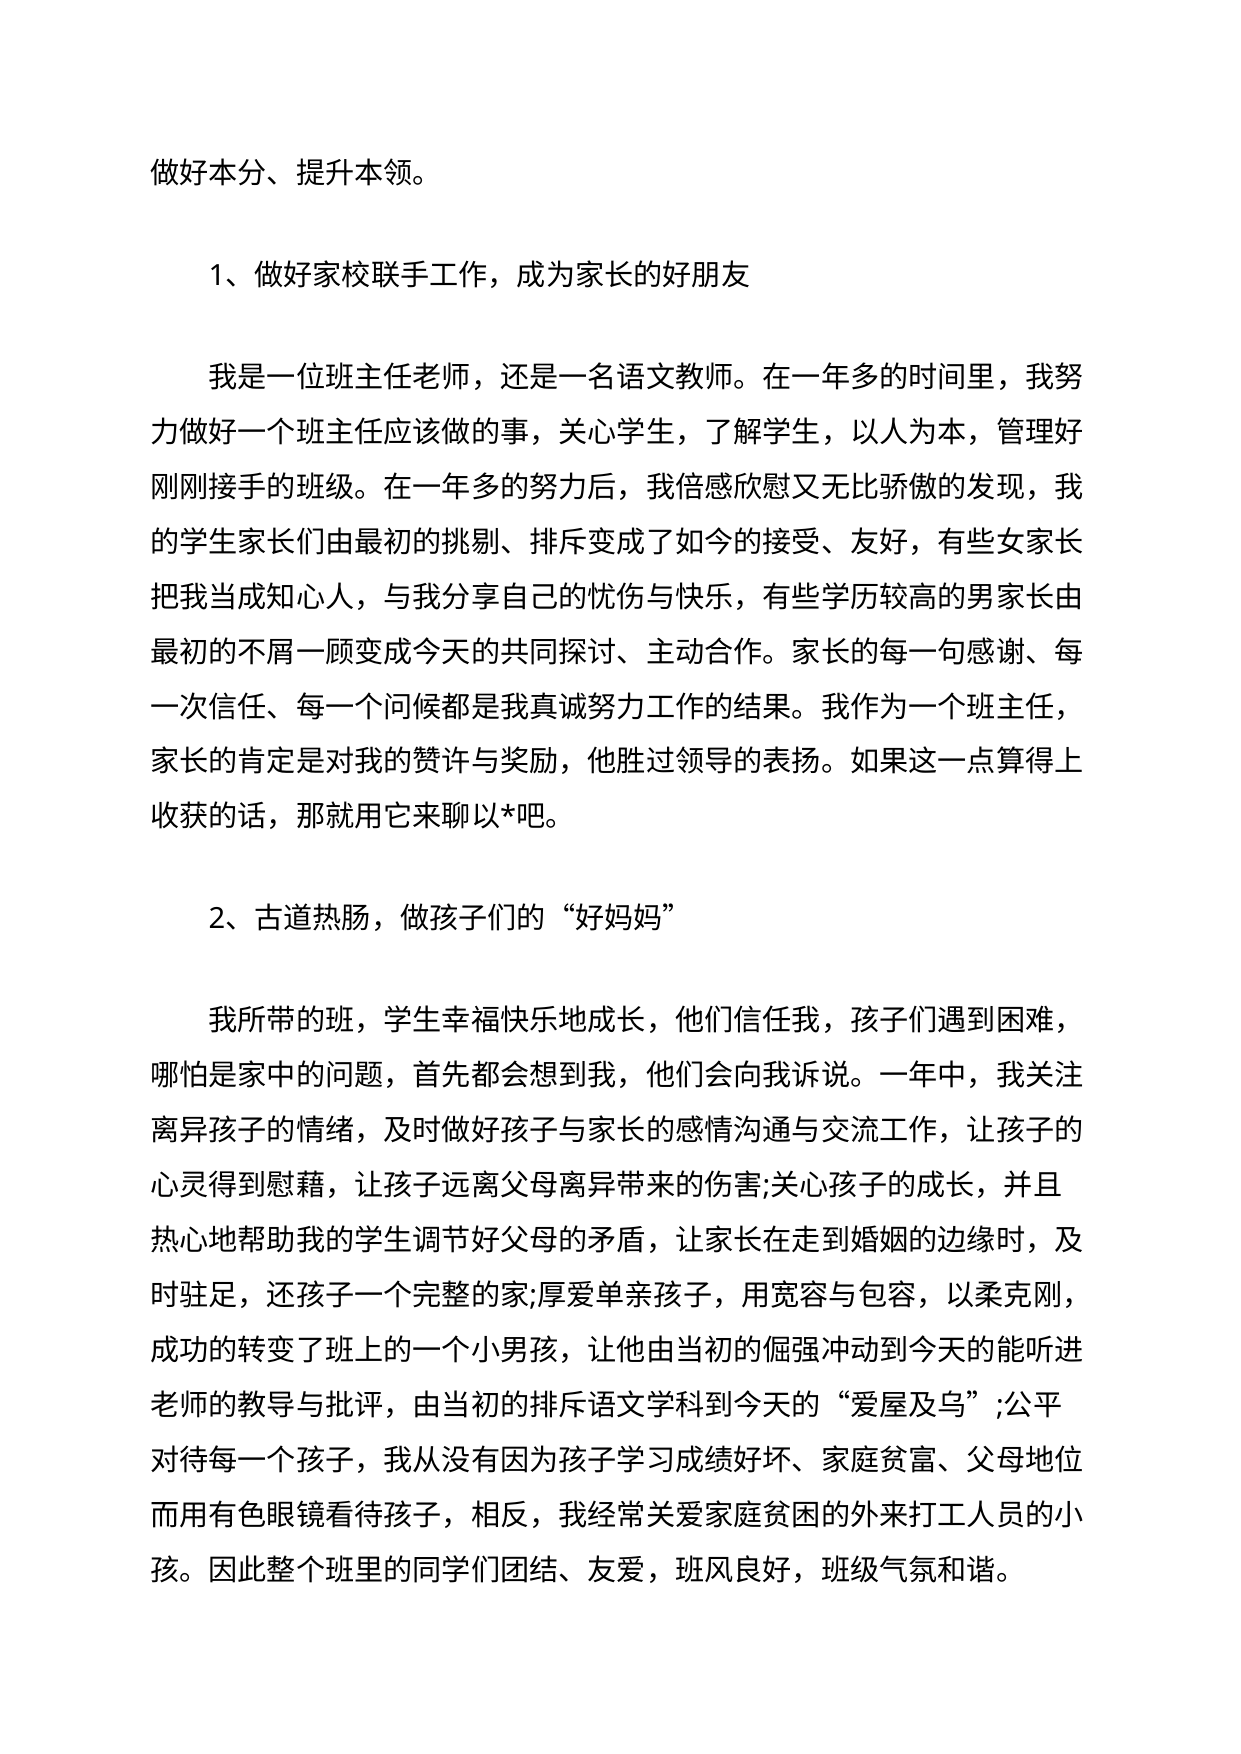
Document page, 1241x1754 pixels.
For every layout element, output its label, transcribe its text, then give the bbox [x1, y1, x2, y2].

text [150, 150, 1090, 192]
text 我所带的班，学生幸福快乐地成长，他们信任我，孩子们遇到困难，哪怕是家中的问题，首先都会想到我，他们会向我诉说。一年中，我关注离异孩子的情绪，及时做好孩子与家长的感情沟通与交流工作，让孩子的心灵得到慰藉，让孩子远离父母离异带来的伤害;关心孩子的成长，并且热心地帮助我的学生调节好父母的矛盾，让家长在走到婚姻的边缘时，及时驻足，还孩子一个完整的家;厚爱单亲孩子，用宽容与包容，以柔克刚，成功的转变了班上的一个小男孩，让他由当初的倔强冲动到今天的能听进老师的教导与批评，由当初的排斥语文学科到今天的“爱屋及乌”;公平对待每一个孩子，我从没有因为孩子学习成绩好坏、家庭贫富、父母地位而用有色眼镜看待孩子，相反，我经常关爱家庭贫困的外来打工人员的小孩。因此整个班里的同学们团结、友爱，班风良好，班级气氛和谐。 [150, 997, 1090, 1588]
text 我是一位班主任老师，还是一名语文教师。在一年多的时间里，我努力做好一个班主任应该做的事，关心学生，了解学生，以人为本，管理好刚刚接手的班级。在一年多的努力后，我倍感欣慰又无比骄傲的发现，我的学生家长们由最初的挑剔、排斥变成了如今的接受、友好，有些女家长把我当成知心人，与我分享自己的忧伤与快乐，有些学历较高的男家长由最初的不屑一顾变成今天的共同探讨、主动合作。家长的每一句感谢、每一次信任、每一个问候都是我真诚努力工作的结果。我作为一个班主任，家长的肯定是对我的赞许与奖励，他胜过领导的表扬。如果这一点算得上收获的话，那就用它来聊以*吧。 [150, 354, 1090, 835]
text 1、做好家校联手工作，成为家长的好朋友 [150, 252, 1090, 294]
text 2、古道热肠，做孩子们的“好妈妈” [150, 895, 1090, 937]
